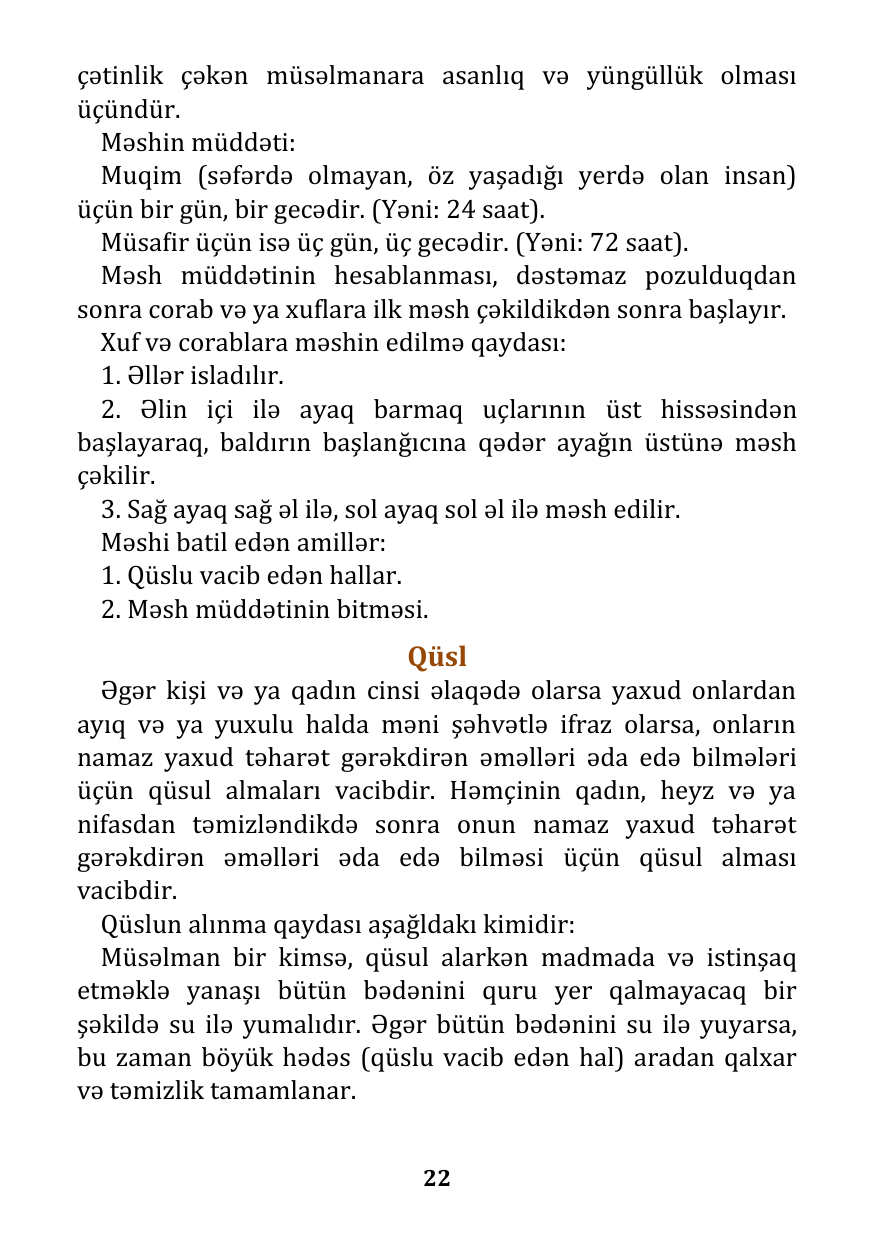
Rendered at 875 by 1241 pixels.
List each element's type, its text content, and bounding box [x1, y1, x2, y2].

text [77, 59, 797, 124]
text 3. Sağ ayaq sağ əl ilə, sol ayaq sol əl ilə məsh edilir. [77, 492, 797, 524]
text Xuf və corablara məshin edilmə qaydası: [77, 326, 797, 357]
text Məshi batil edən amillər: [77, 526, 797, 557]
subtitle Qüsl [77, 638, 797, 672]
text 2. Əlin içi ilə ayaq barmaq uçlarının üst hissəsindən başlayaraq, baldırın başlanğıcına qədər ayağın üstünə məsh çəkilir. [77, 392, 797, 491]
text 1. Əllər isladılır. [77, 359, 797, 391]
text Müsəlman bir kimsə, qüsul alarkən madmada və istinşaq etməklə yanaşı bütün bədənini quru yer qalmayacaq bir şəkildə su ilə yumalıdır. Əgər bütün bədənini su ilə yuyarsa, bu zaman böyük hədəs (qüslu vacib edən hal) aradan qalxar və təmizlik tamamlanar. [77, 941, 797, 1106]
text 2. Məsh müddətinin bitməsi. [77, 592, 797, 624]
text Məshin müddəti: [77, 126, 797, 157]
text Məsh müddətinin hesablanması, dəstəmaz pozulduqdan sonra corab və ya xuflara ilk məsh çəkildikdən sonra başlayır. [77, 259, 797, 324]
text Əgər kişi və ya qadın cinsi əlaqədə olarsa yaxud onlardan ayıq və ya yuxulu halda məni şəhvətlə ifraz olarsa, onların namaz yaxud təharət gərəkdirən əməlləri əda edə bilmələri üçün qüsul almaları vacibdir. Həmçinin qadın, heyz və ya nifasdan təmizləndikdə sonra onun namaz yaxud təharət gərəkdirən əməlləri əda edə bilməsi üçün qüsul alması vacibdir. [77, 674, 797, 906]
text 1. Qüslu vacib edən hallar. [77, 559, 797, 591]
text Müsafir üçün isə üç gün, üç gecədir. (Yəni: 72 saat). [77, 226, 797, 257]
text Qüslun alınma qaydası aşağldakı kimidir: [77, 907, 797, 939]
text Muqim (səfərdə olmayan, öz yaşadığı yerdə olan insan) üçün bir gün, bir gecədir. (Yəni: 24 saat). [77, 159, 797, 224]
